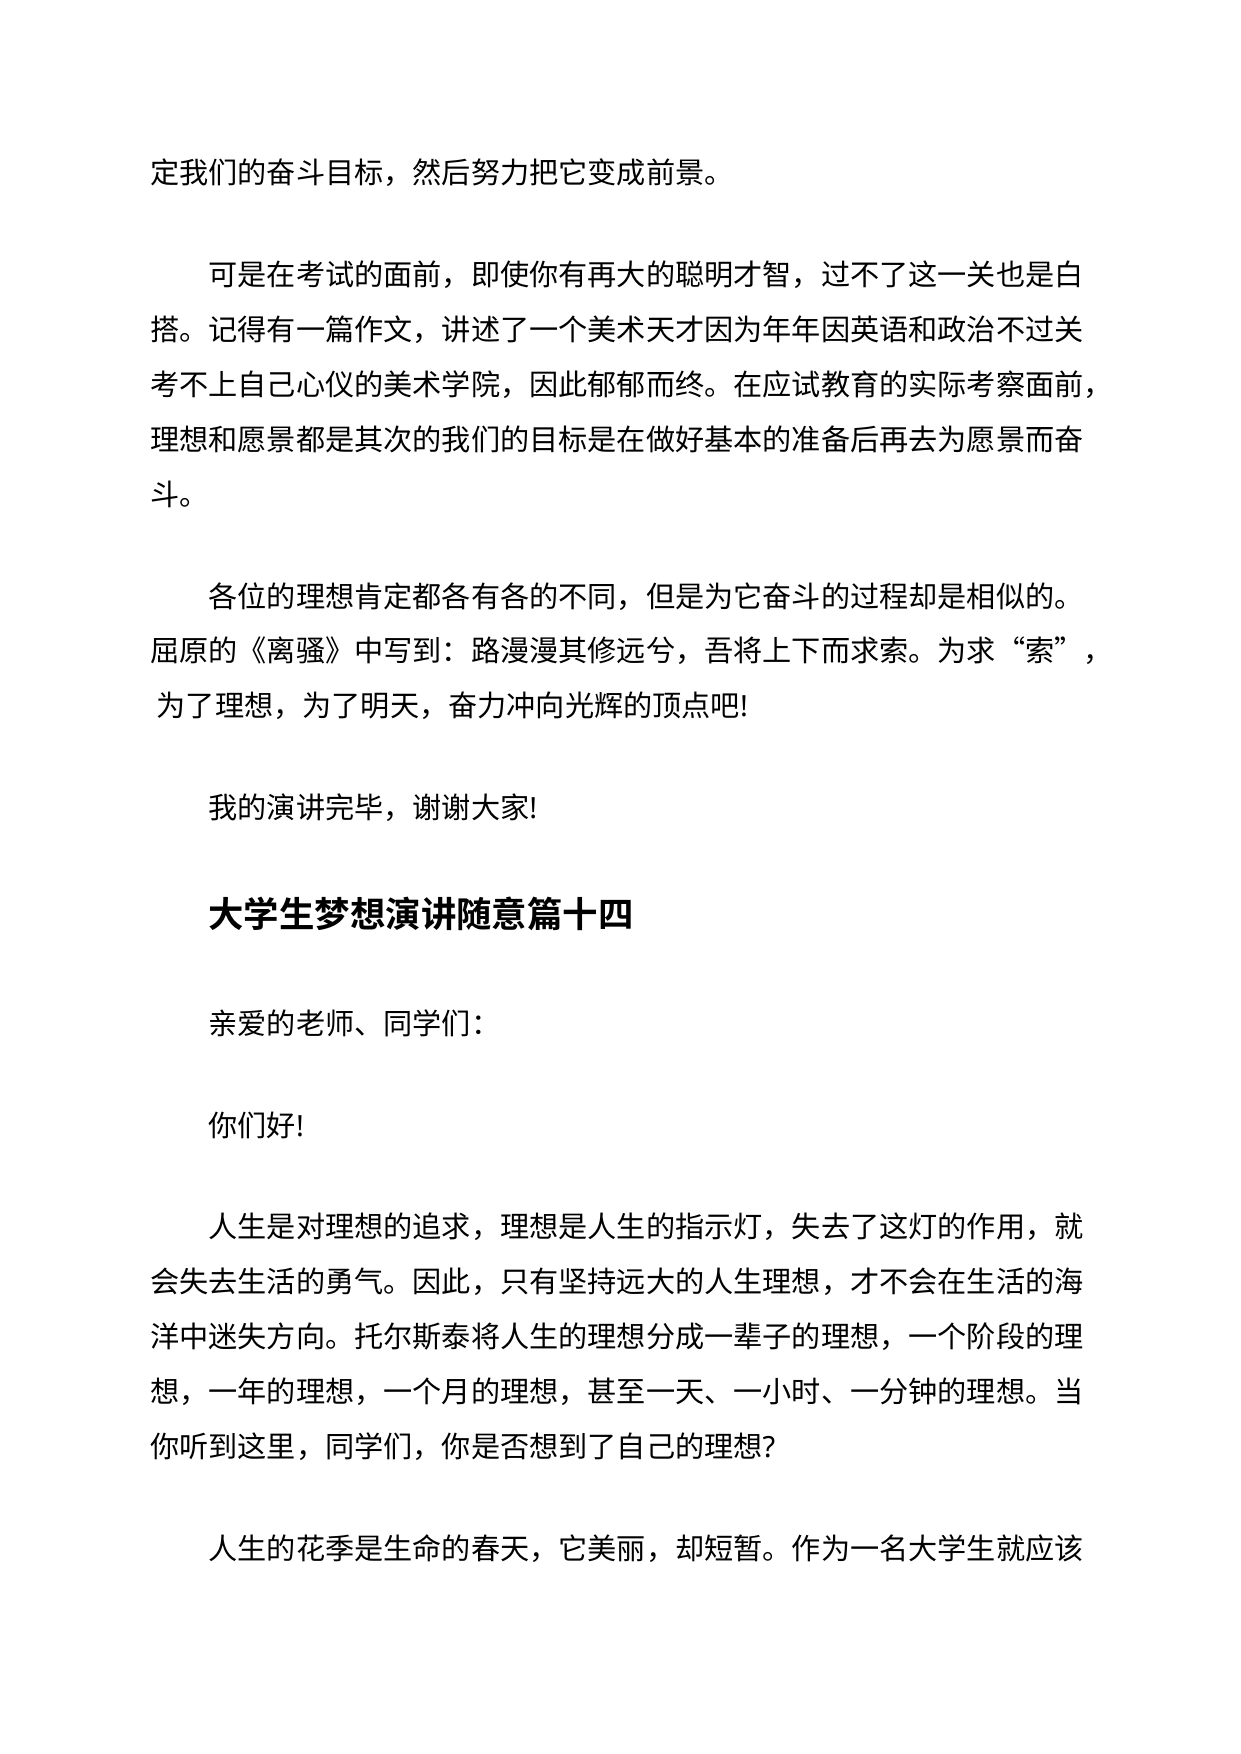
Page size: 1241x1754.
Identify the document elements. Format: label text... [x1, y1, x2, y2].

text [150, 150, 1090, 192]
text 大学生梦想演讲随意篇十四 [150, 887, 1090, 938]
text 你们好! [150, 1102, 1090, 1144]
text 我的演讲完毕，谢谢大家! [150, 785, 1090, 827]
text 亲爱的老师、同学们： [150, 1000, 1090, 1043]
text 可是在考试的面前，即使你有再大的聪明才智，过不了这一关也是白搭。记得有一篇作文，讲述了一个美术天才因为年年因英语和政治不过关考不上自己心仪的美术学院，因此郁郁而终。在应试教育的实际考察面前，理想和愿景都是其次的我们的目标是在做好基本的准备后再去为愿景而奋斗。 [150, 252, 1090, 514]
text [150, 1526, 1090, 1568]
text 各位的理想肯定都各有各的不同，但是为它奋斗的过程却是相似的。屈原的《离骚》中写到：路漫漫其修远兮，吾将上下而求索。为求“索”， 为了理想，为了明天，奋力冲向光辉的顶点吧! [150, 573, 1090, 725]
text 人生是对理想的追求，理想是人生的指示灯，失去了这灯的作用，就会失去生活的勇气。因此，只有坚持远大的人生理想，才不会在生活的海洋中迷失方向。托尔斯泰将人生的理想分成一辈子的理想，一个阶段的理想，一年的理想，一个月的理想，甚至一天、一小时、一分钟的理想。当你听到这里，同学们，你是否想到了自己的理想? [150, 1204, 1090, 1466]
